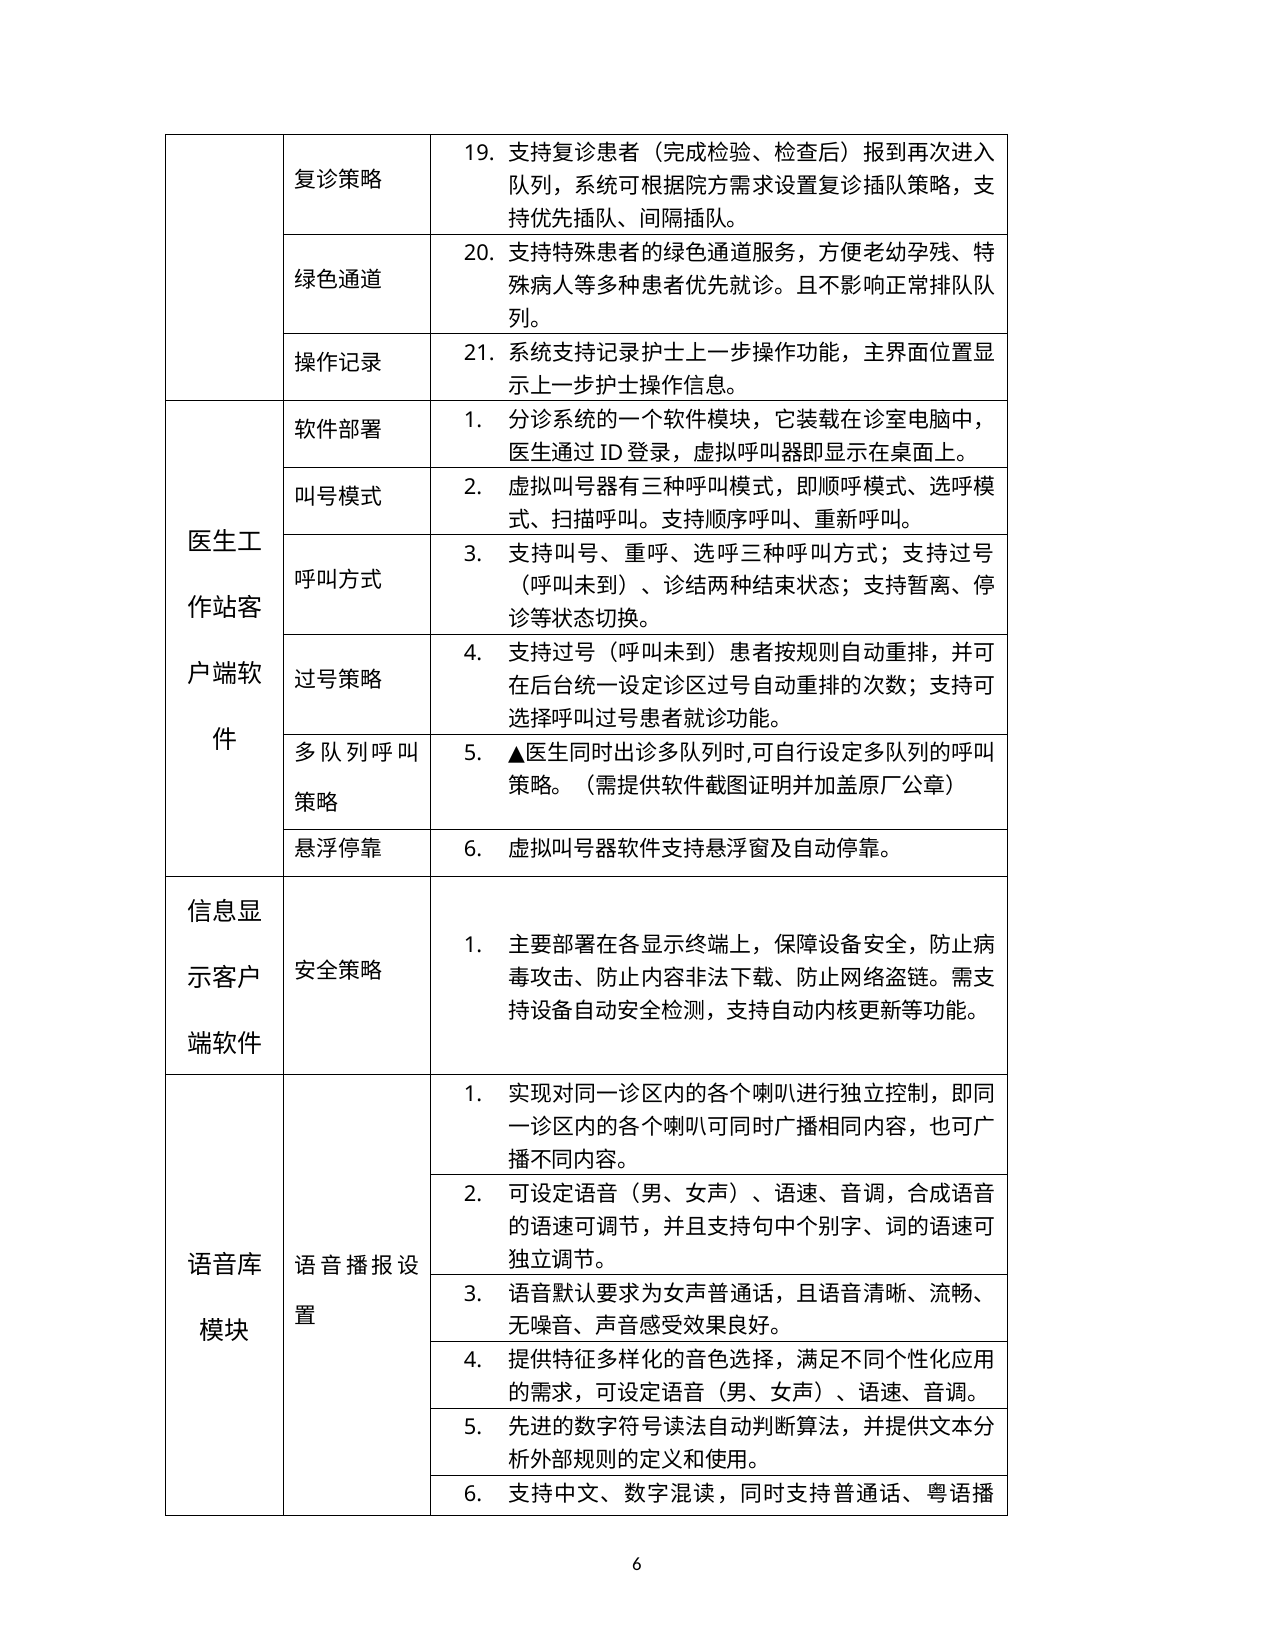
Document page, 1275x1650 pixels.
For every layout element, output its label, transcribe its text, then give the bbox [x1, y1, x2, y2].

table_cell 实现对同一诊区内的各个喇叭进行独立控制，即同一诊区内的各个喇叭可同时广播相同内容，也可广播不同内容。 [431, 1075, 1007, 1174]
table_cell 多队列呼叫策略 [284, 735, 430, 829]
table_cell 系统支持记录护士上一步操作功能，主界面位置显示上一步护士操作信息。 [431, 334, 1007, 400]
table_cell ▲医生同时出诊多队列时,可自行设定多队列的呼叫策略。（需提供软件截图证明并加盖原厂公章） [431, 735, 1007, 829]
table_cell 支持特殊患者的绿色通道服务，方便老幼孕残、特殊病人等多种患者优先就诊。且不影响正常排队队列。 [431, 235, 1007, 333]
table_cell 安全策略 [284, 877, 430, 1074]
table_cell 可设定语音（男、女声）、语速、音调，合成语音的语速可调节，并且支持句中个别字、词的语速可独立调节。 [431, 1175, 1007, 1274]
table_cell 叫号模式 [284, 468, 430, 534]
table_cell 语音库模块 [166, 1075, 283, 1515]
table_cell 先进的数字符号读法自动判断算法，并提供文本分析外部规则的定义和使用。 [431, 1409, 1007, 1474]
table_cell 虚拟叫号器软件支持悬浮窗及自动停靠。 [431, 830, 1007, 876]
table_cell 操作记录 [284, 334, 430, 400]
table_cell 虚拟叫号器有三种呼叫模式，即顺呼模式、选呼模式、扫描呼叫。支持顺序呼叫、重新呼叫。 [431, 468, 1007, 534]
table_cell 提供特征多样化的音色选择，满足不同个性化应用的需求，可设定语音（男、女声）、语速、音调。 [431, 1342, 1007, 1408]
table_cell 支持过号（呼叫未到）患者按规则自动重排，并可在后台统一设定诊区过号自动重排的次数；支持可选择呼叫过号患者就诊功能。 [431, 635, 1007, 733]
table_cell 信息显示客户端软件 [166, 877, 283, 1074]
table_cell 分诊系统的一个软件模块，它装载在诊室电脑中，医生通过ID登录，虚拟呼叫器即显示在桌面上。 [431, 401, 1007, 467]
table_cell 支持复诊患者（完成检验、检查后）报到再次进入队列，系统可根据院方需求设置复诊插队策略，支持优先插队、间隔插队。 [431, 135, 1007, 233]
table_cell 语音默认要求为女声普通话，且语音清晰、流畅、无噪音、声音感受效果良好。 [431, 1275, 1007, 1341]
table_cell 悬浮停靠 [284, 830, 430, 876]
table_cell 过号策略 [284, 635, 430, 733]
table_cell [431, 1476, 1007, 1515]
table_cell 复诊策略 [284, 135, 430, 233]
table_cell 软件部署 [284, 401, 430, 467]
table_cell 主要部署在各显示终端上，保障设备安全，防止病毒攻击、防止内容非法下载、防止网络盗链。需支持设备自动安全检测，支持自动内核更新等功能。 [431, 877, 1007, 1074]
table_cell 医生工作站客户端软件 [166, 401, 283, 876]
table_cell 呼叫方式 [284, 535, 430, 634]
table_cell 绿色通道 [284, 235, 430, 333]
table_cell 语音播报设置 [284, 1075, 430, 1515]
table_cell 支持叫号、重呼、选呼三种呼叫方式；支持过号（呼叫未到）、诊结两种结束状态；支持暂离、停诊等状态切换。 [431, 535, 1007, 634]
